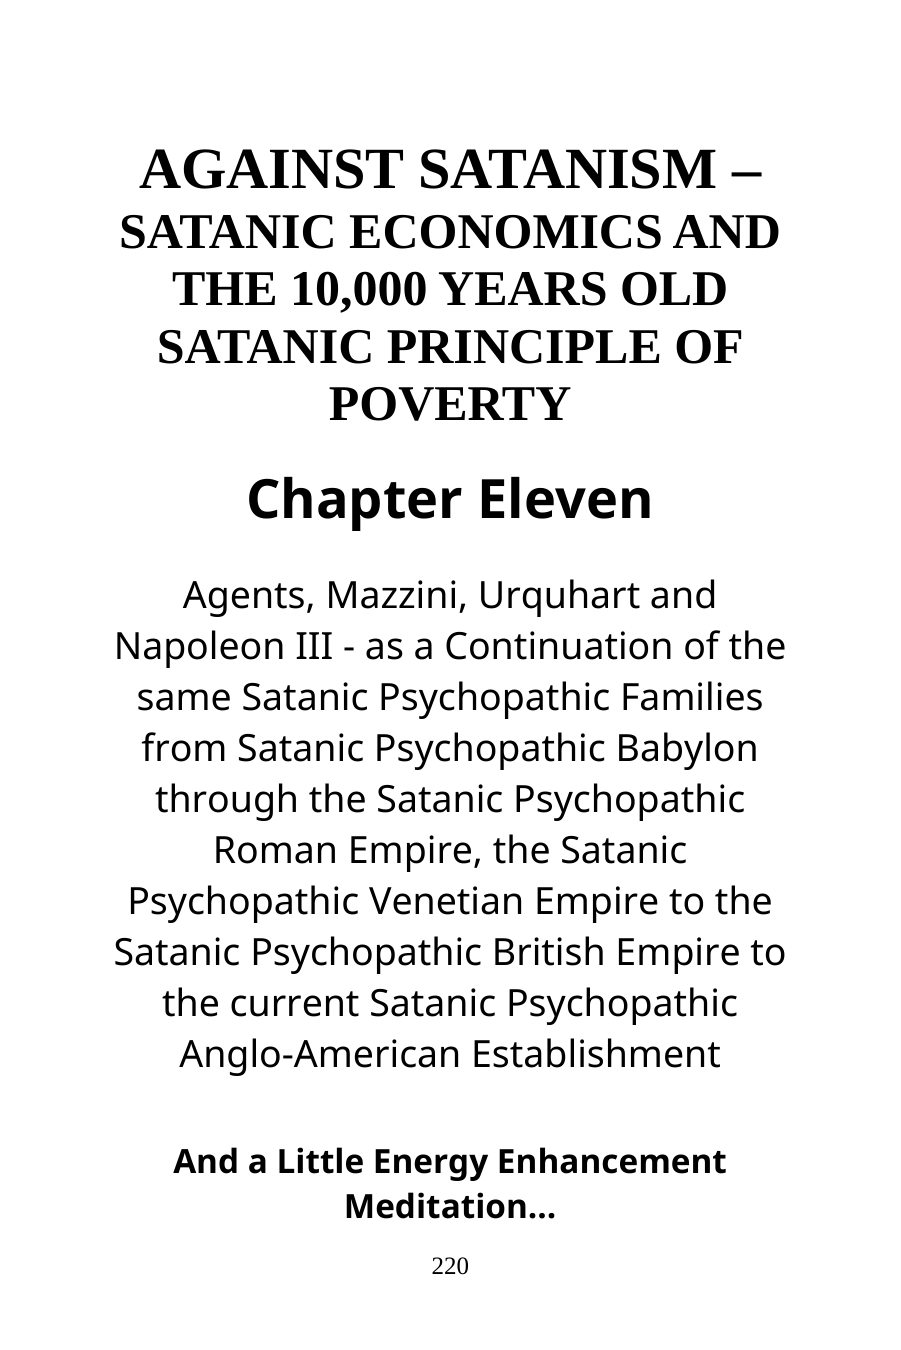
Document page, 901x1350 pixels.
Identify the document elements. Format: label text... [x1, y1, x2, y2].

text And a Little Energy Enhancement Meditation... [105, 1138, 795, 1229]
text Chapter Eleven [105, 461, 795, 534]
subtitle AGAINST SATANISM – SATANIC ECONOMICS AND THE 10,000 YEARS OLD SATANIC PRINCIPLE OF POVERTY [105, 134, 795, 431]
text Agents, Mazzini, Urquhart and Napoleon III - as a Continuation of the same Satanic Psychopathic Families from Satanic Psychopathic Babylon through the Satanic Psychopathic Roman Empire, the Satanic Psychopathic Venetian Empire to the Satanic Psychopathic British Empire to the current Satanic Psychopathic Anglo-American Establishment [105, 568, 795, 1079]
